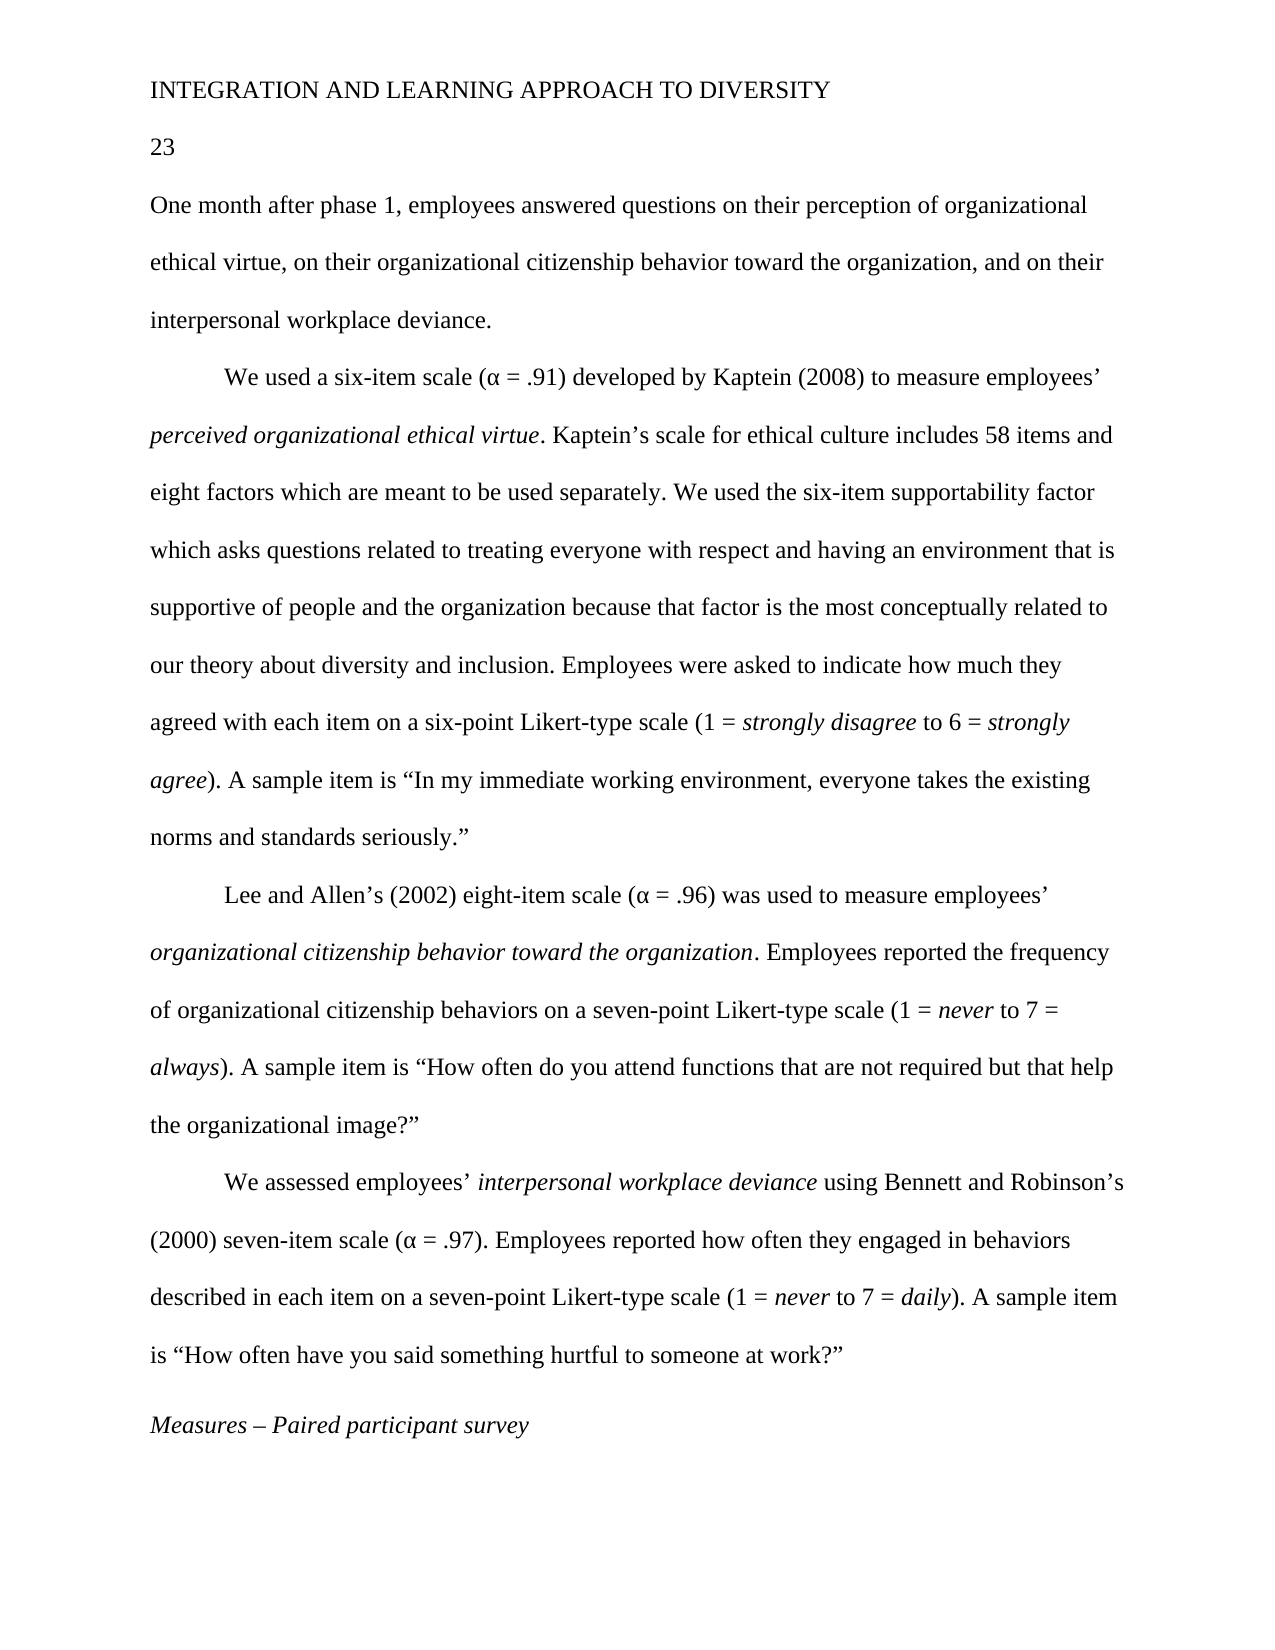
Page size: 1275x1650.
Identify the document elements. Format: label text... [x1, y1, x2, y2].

subtitle Measures – Paired participant survey [150, 1410, 1125, 1439]
text Lee and Allen’s (2002) eight-item scale (α = .96) was used to measure employees’ organizational citizenship behavior toward the organization. Employees reported the frequency of organizational citizenship behaviors on a seven-point Likert-type scale (1 = never to 7 = always). A sample item is “How often do you attend functions that are not required but that help the organizational image?” [150, 880, 1125, 1139]
text We used a six-item scale (α = .91) developed by Kaptein (2008) to measure employees’ perceived organizational ethical virtue. Kaptein’s scale for ethical culture includes 58 items and eight factors which are meant to be used separately. We used the six-item supportability factor which asks questions related to treating everyone with respect and having an environment that is supportive of people and the organization because that factor is the most conceptually related to our theory about diversity and inclusion. Employees were asked to indicate how much they agreed with each item on a six-point Likert-type scale (1 = strongly disagree to 6 = strongly agree). A sample item is “In my immediate working environment, everyone takes the existing norms and standards seriously.” [150, 362, 1125, 851]
text We assessed employees’ interpersonal workplace deviance using Bennett and Robinson’s (2000) seven-item scale (α = .97). Employees reported how often they engaged in behaviors described in each item on a seven-point Likert-type scale (1 = never to 7 = daily). A sample item is “How often have you said something hurtful to someone at work?” [150, 1167, 1125, 1369]
text One month after phase 1, employees answered questions on their perception of organizational ethical virtue, on their organizational citizenship behavior toward the organization, and on their interpersonal workplace deviance. [150, 190, 1125, 334]
